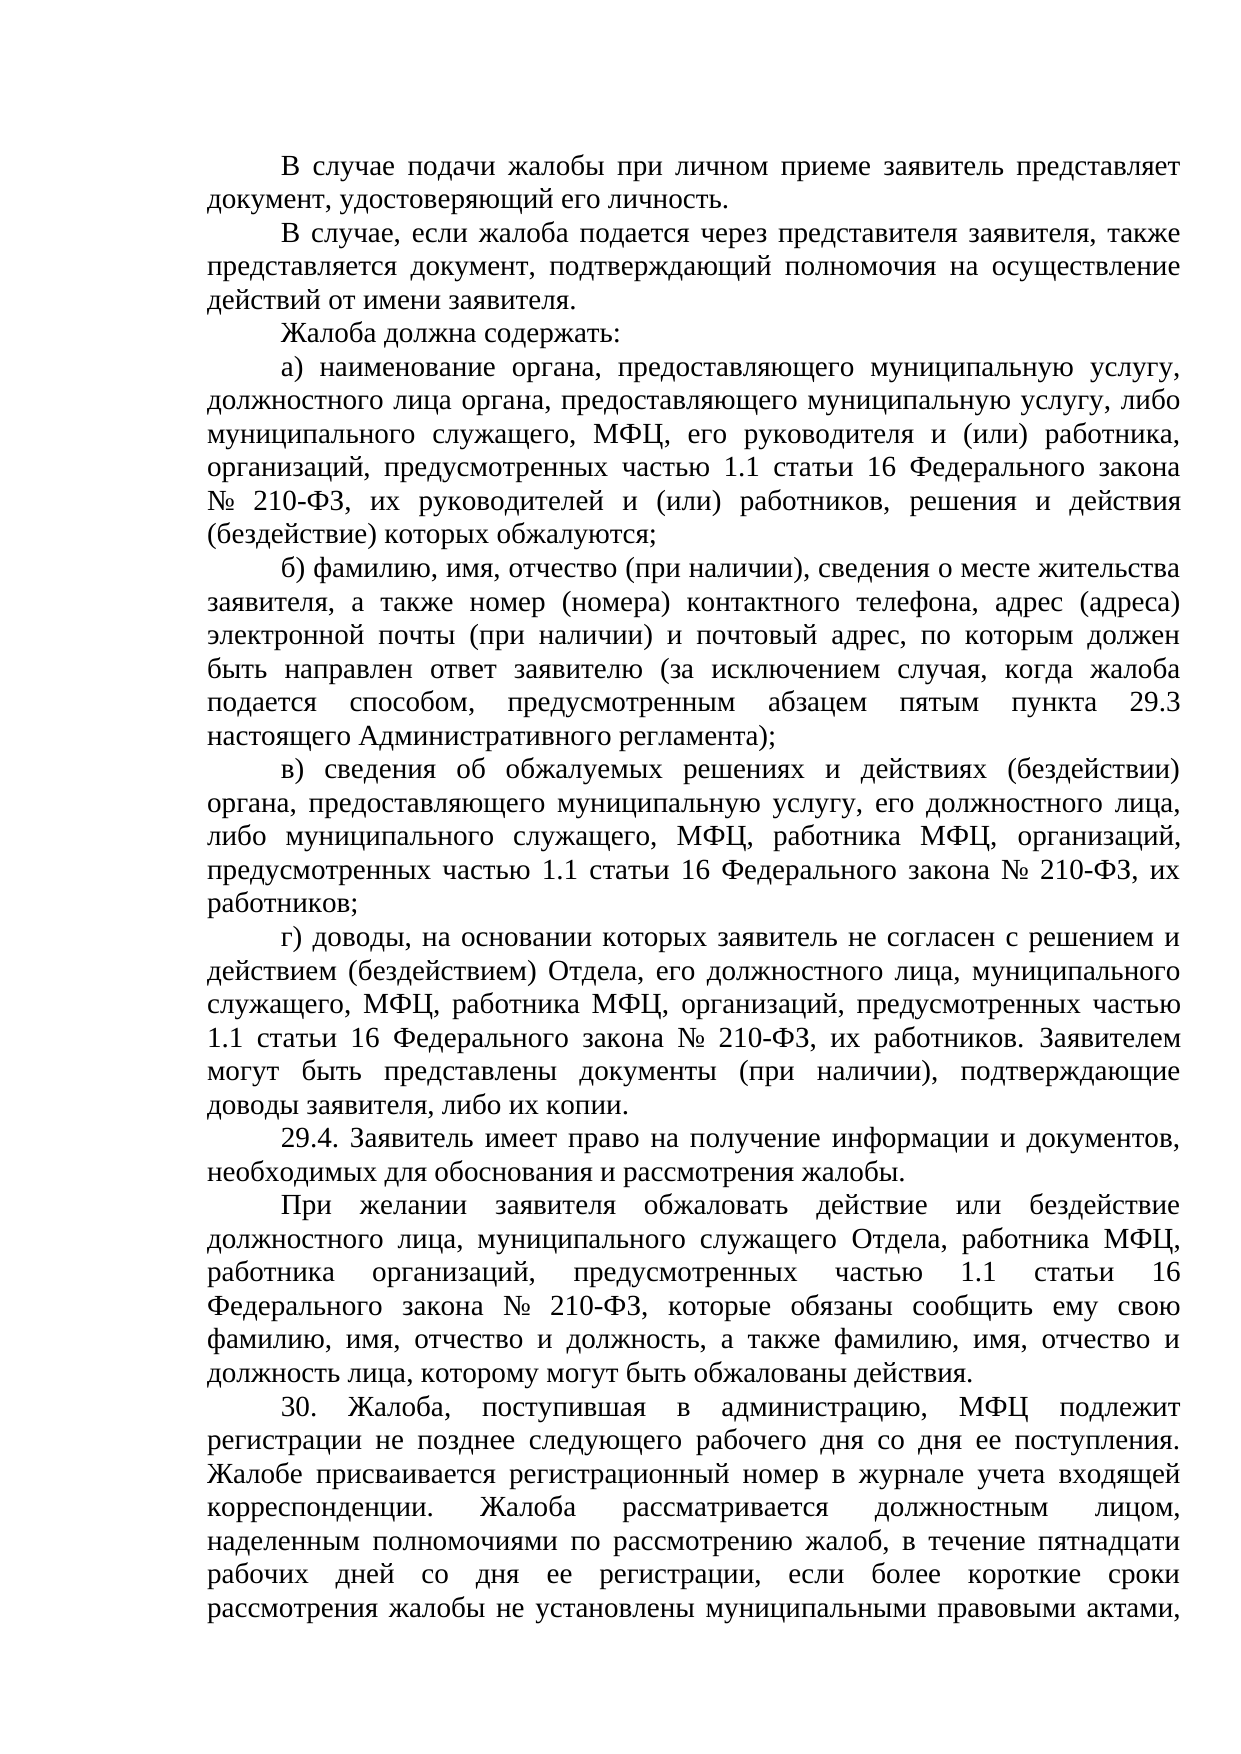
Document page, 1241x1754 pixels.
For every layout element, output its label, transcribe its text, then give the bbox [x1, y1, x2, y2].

text б) фамилию, имя, отчество (при наличии), сведения о месте жительства заявителя, а также номер (номера) контактного телефона, адрес (адреса) электронной почты (при наличии) и почтовый адрес, по которым должен быть направлен ответ заявителю (за исключением случая, когда жалоба подается способом, предусмотренным абзацем пятым пункта 29.3 настоящего Административного регламента); [207, 550, 1181, 751]
text в) сведения об обжалуемых решениях и действиях (бездействии) органа, предоставляющего муниципальную услугу, его должностного лица, либо муниципального служащего, МФЦ, работника МФЦ, организаций, предусмотренных частью 1.1 статьи 16 Федерального закона № 210-ФЗ, их работников; [207, 751, 1181, 919]
text 29.4. Заявитель имеет право на получение информации и документов, необходимых для обоснования и рассмотрения жалобы. [207, 1120, 1181, 1187]
text В случае, если жалоба подается через представителя заявителя, также представляется документ, подтверждающий полномочия на осуществление действий от имени заявителя. [207, 215, 1181, 315]
text При желании заявителя обжаловать действие или бездействие должностного лица, муниципального служащего Отдела, работника МФЦ, работника организаций, предусмотренных частью 1.1 статьи 16 Федерального закона № 210-ФЗ, которые обязаны сообщить ему свою фамилию, имя, отчество и должность, а также фамилию, имя, отчество и должность лица, которому могут быть обжалованы действия. [207, 1187, 1181, 1389]
text г) доводы, на основании которых заявитель не согласен с решением и действием (бездействием) Отдела, его должностного лица, муниципального служащего, МФЦ, работника МФЦ, организаций, предусмотренных частью 1.1 статьи 16 Федерального закона № 210-ФЗ, их работников. Заявителем могут быть представлены документы (при наличии), подтверждающие доводы заявителя, либо их копии. [207, 919, 1181, 1120]
text В случае подачи жалобы при личном приеме заявитель представляет документ, удостоверяющий его личность. [207, 148, 1181, 215]
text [207, 1389, 1181, 1623]
text Жалоба должна содержать: [207, 315, 1181, 349]
text а) наименование органа, предоставляющего муниципальную услугу, должностного лица органа, предоставляющего муниципальную услугу, либо муниципального служащего, МФЦ, его руководителя и (или) работника, организаций, предусмотренных частью 1.1 статьи 16 Федерального закона № 210-ФЗ, их руководителей и (или) работников, решения и действия (бездействие) которых обжалуются; [207, 349, 1181, 550]
